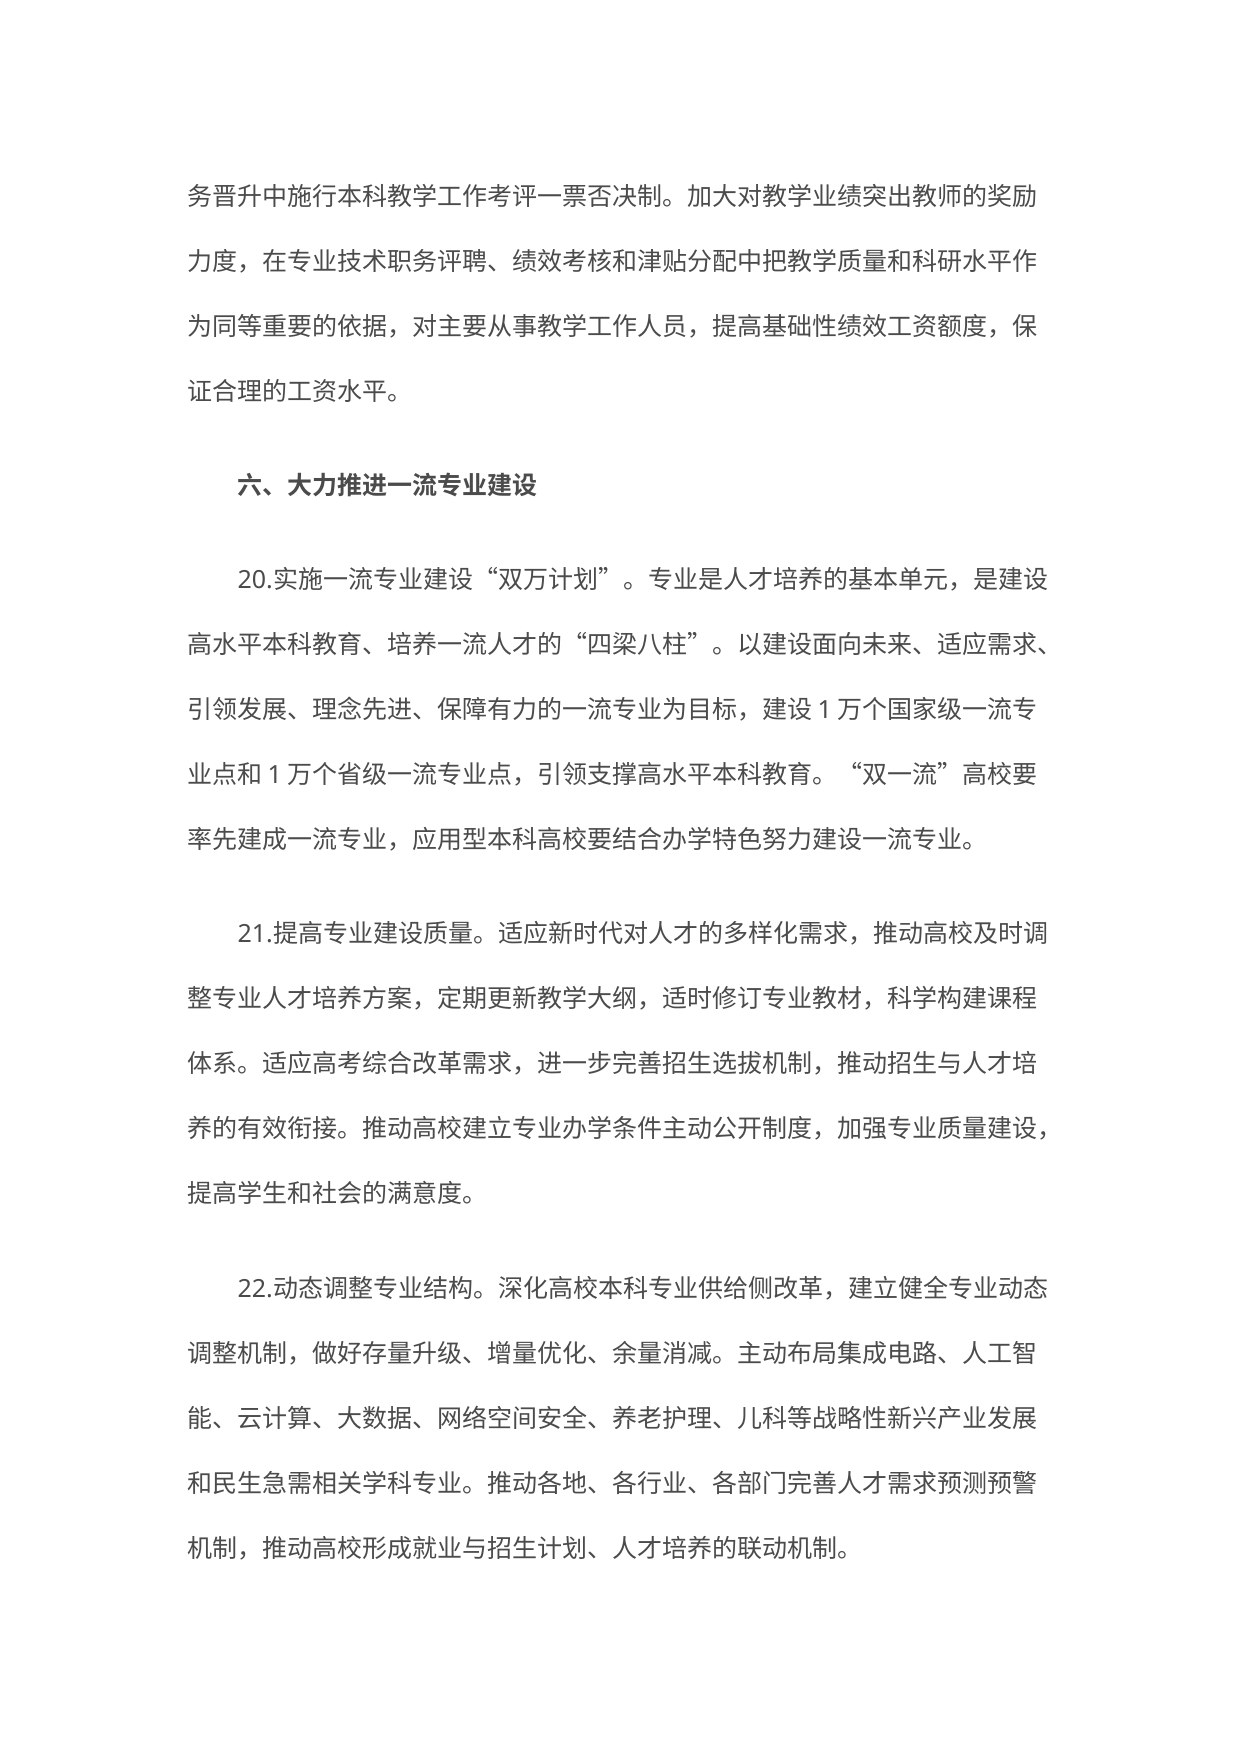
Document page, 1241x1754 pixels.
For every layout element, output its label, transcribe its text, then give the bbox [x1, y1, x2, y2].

text 六、大力推进一流专业建设 [187, 451, 1053, 516]
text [187, 162, 1053, 422]
text 20.实施一流专业建设“双万计划”。专业是人才培养的基本单元，是建设高水平本科教育、培养一流人才的“四梁八柱”。以建设面向未来、适应需求、引领发展、理念先进、保障有力的一流专业为目标，建设1万个国家级一流专业点和1万个省级一流专业点，引领支撑高水平本科教育。“双一流”高校要率先建成一流专业，应用型本科高校要结合办学特色努力建设一流专业。 [187, 545, 1053, 870]
text 22.动态调整专业结构。深化高校本科专业供给侧改革，建立健全专业动态调整机制，做好存量升级、增量优化、余量消减。主动布局集成电路、人工智能、云计算、大数据、网络空间安全、养老护理、儿科等战略性新兴产业发展和民生急需相关学科专业。推动各地、各行业、各部门完善人才需求预测预警机制，推动高校形成就业与招生计划、人才培养的联动机制。 [187, 1254, 1053, 1579]
text 21.提高专业建设质量。适应新时代对人才的多样化需求，推动高校及时调整专业人才培养方案，定期更新教学大纲，适时修订专业教材，科学构建课程体系。适应高考综合改革需求，进一步完善招生选拔机制，推动招生与人才培养的有效衔接。推动高校建立专业办学条件主动公开制度，加强专业质量建设，提高学生和社会的满意度。 [187, 899, 1053, 1224]
